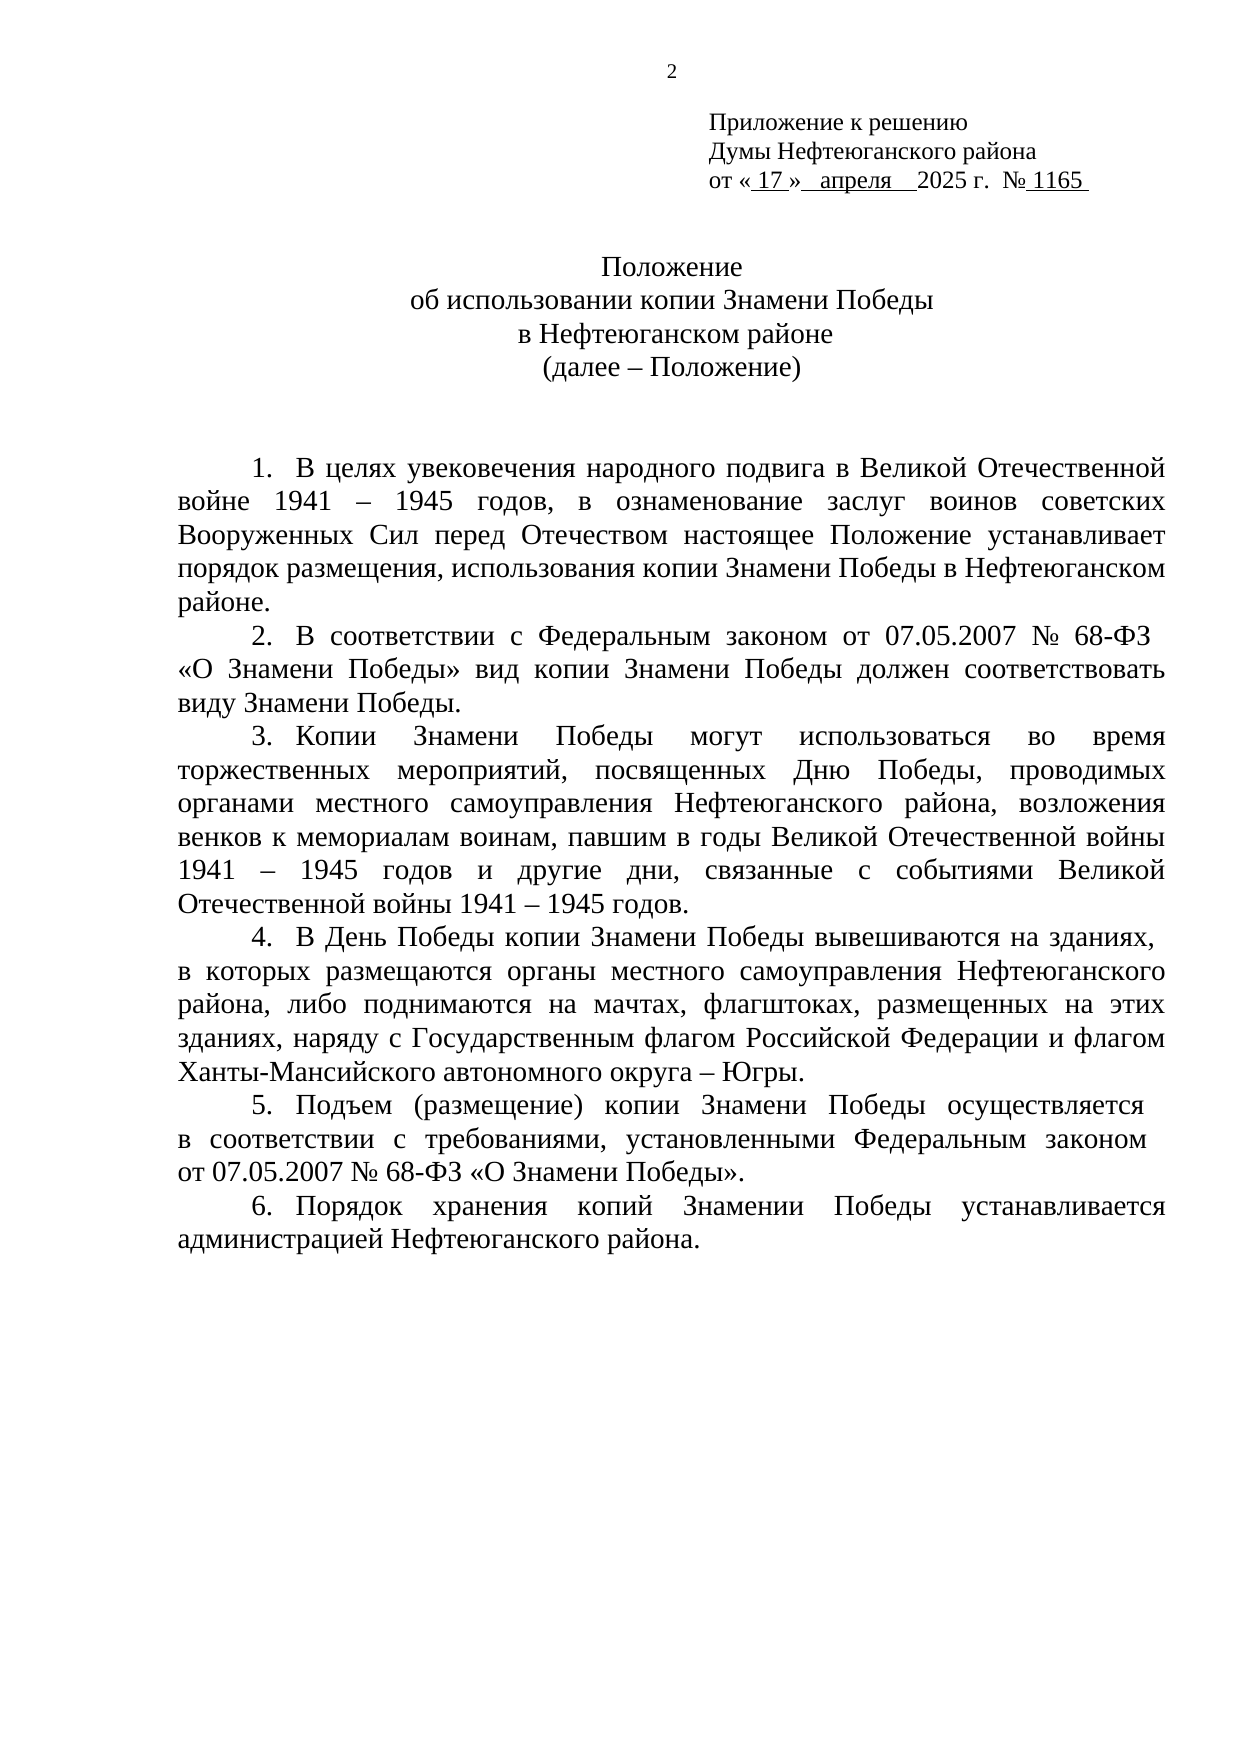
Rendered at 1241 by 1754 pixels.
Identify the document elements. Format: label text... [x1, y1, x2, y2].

text об использовании копии Знамени Победы [177, 282, 1166, 316]
text Положение [177, 249, 1166, 282]
list В соответствии с Федеральным законом от 07.05.2007 № 68-ФЗ «О Знамени Победы» вид копии Знамени Победы должен соответствовать виду Знамени Победы. [177, 618, 1166, 718]
list В День Победы копии Знамени Победы вывешиваются на зданиях, в которых размещаются органы местного самоуправления Нефтеюганского района, либо поднимаются на мачтах, флагштоках, размещенных на этих зданиях, наряду с Государственным флагом Российской Федерации и флагом Ханты-Мансийского автономного округа – Югры. [177, 919, 1166, 1087]
list Подъем (размещение) копии Знамени Победы осуществляется в соответствии с требованиями, установленными Федеральным законом от 07.05.2007 № 68-ФЗ «О Знамени Победы». [177, 1087, 1166, 1188]
text (далее – Положение) [177, 349, 1166, 383]
text Думы Нефтеюганского района [709, 136, 1166, 165]
text Приложение к решению [709, 107, 1166, 136]
list Копии Знамени Победы могут использоваться во время торжественных мероприятий, посвященных Дню Победы, проводимых органами местного самоуправления Нефтеюганского района, возложения венков к мемориалам воинам, павшим в годы Великой Отечественной войны 1941 – 1945 годов и другие дни, связанные с событиями Великой Отечественной войны 1941 – 1945 годов. [177, 718, 1166, 919]
list Порядок хранения копий Знамении Победы устанавливается администрацией Нефтеюганского района. [177, 1188, 1166, 1255]
text в Нефтеюганском районе [177, 316, 1166, 349]
text от « 17 » апреля 2025 г. № 1165 . [709, 165, 1166, 193]
list В целях увековечения народного подвига в Великой Отечественной войне 1941 – 1945 годов, в ознаменование заслуг воинов советских Вооруженных Сил перед Отечеством настоящее Положение устанавливает порядок размещения, использования копии Знамени Победы в Нефтеюганском районе. [177, 450, 1166, 618]
